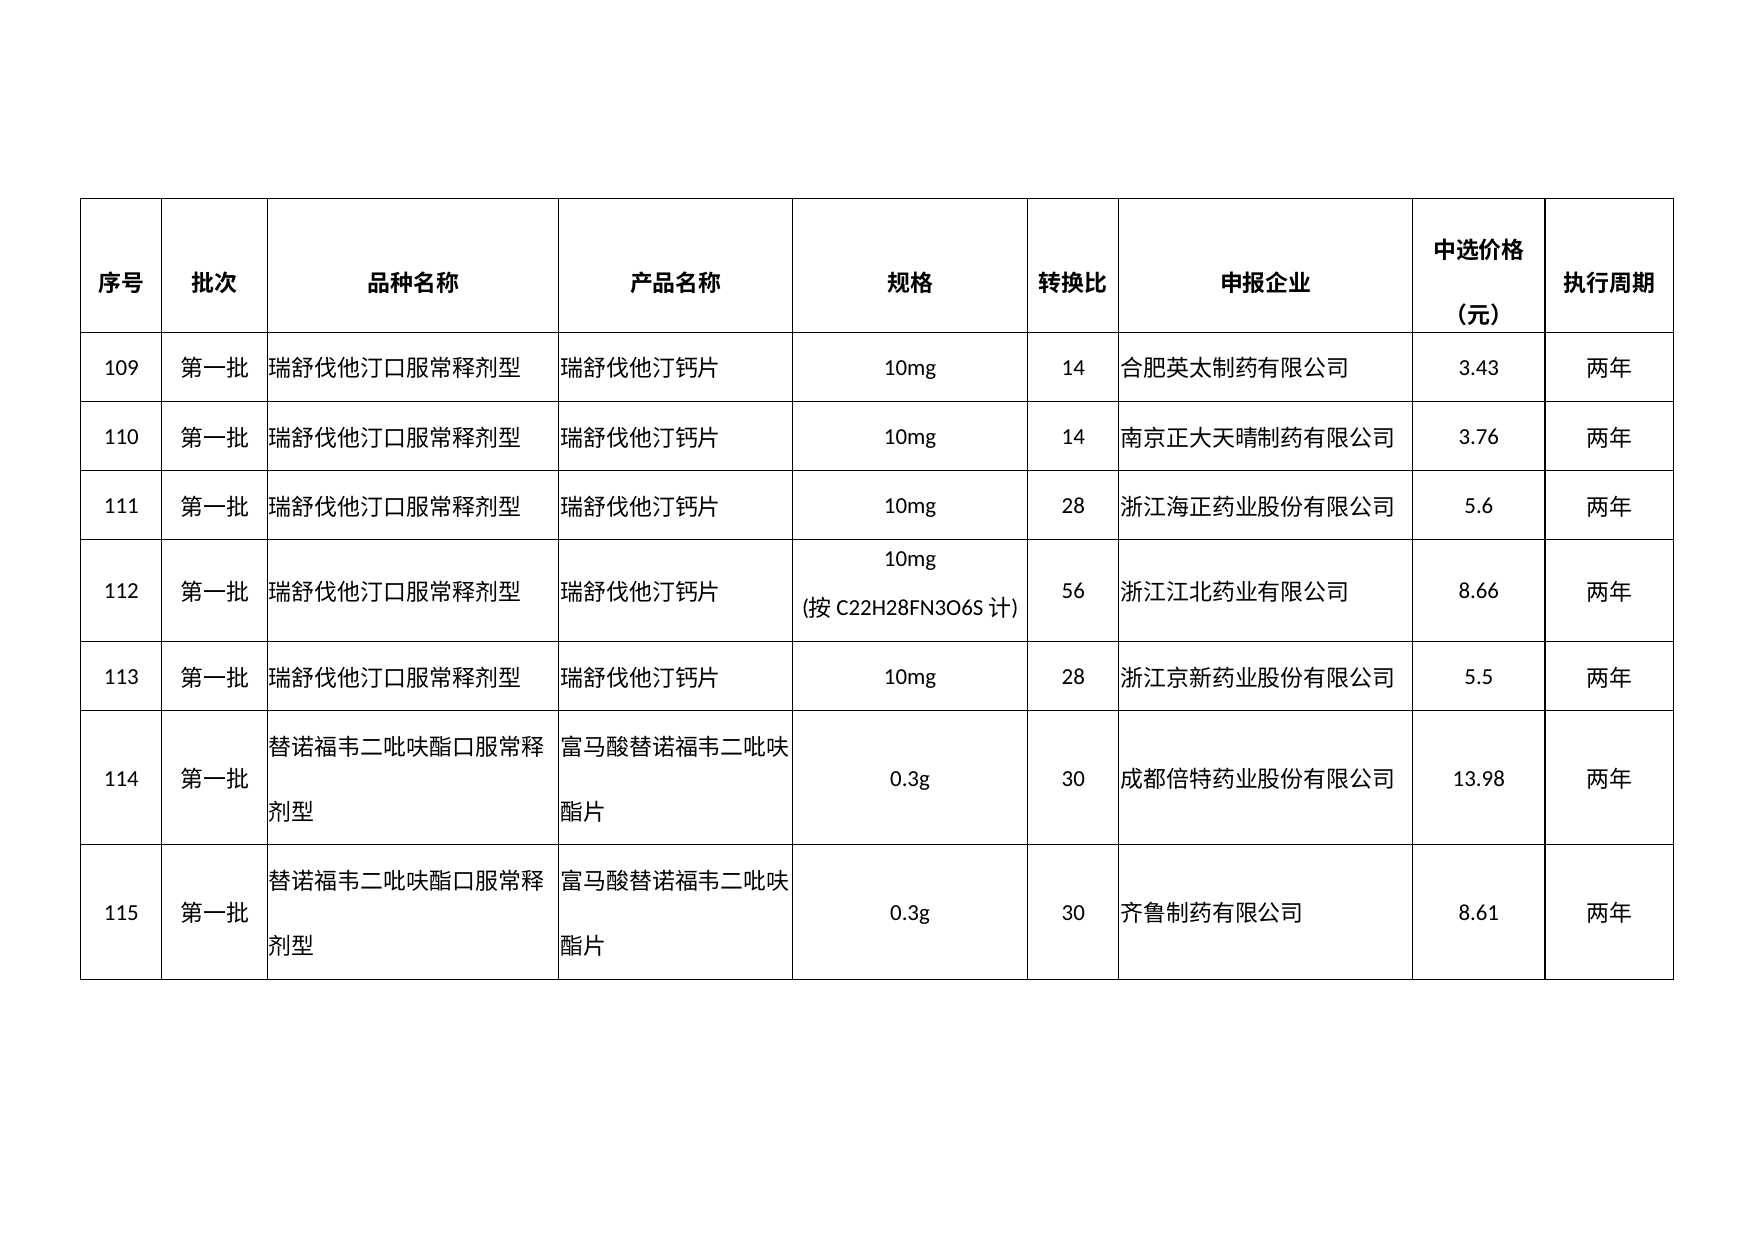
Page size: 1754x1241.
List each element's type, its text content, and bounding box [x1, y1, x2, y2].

table_cell 111 [81, 471, 161, 539]
table_cell 0.3g [793, 845, 1027, 978]
table_cell 5.5 [1413, 642, 1544, 710]
table_header 批次 [162, 199, 267, 332]
table_cell 两年 [1546, 711, 1673, 844]
table_cell 替诺福韦二吡呋酯口服常释剂型 [268, 711, 558, 844]
table_header 转换比 [1028, 199, 1118, 332]
table_cell 替诺福韦二吡呋酯口服常释剂型 [268, 845, 558, 978]
table_cell 30 [1028, 845, 1118, 978]
table_cell 富马酸替诺福韦二吡呋酯片 [559, 845, 792, 978]
table_cell 瑞舒伐他汀口服常释剂型 [268, 471, 558, 539]
table_cell 瑞舒伐他汀钙片 [559, 471, 792, 539]
table_cell 8.61 [1413, 845, 1544, 978]
table_cell 114 [81, 711, 161, 844]
table_cell 3.43 [1413, 333, 1544, 401]
table_cell 浙江京新药业股份有限公司 [1119, 642, 1412, 710]
table_cell 28 [1028, 642, 1118, 710]
table_cell 第一批 [162, 845, 267, 978]
table_cell 两年 [1546, 540, 1673, 641]
table_cell 0.3g [793, 711, 1027, 844]
table_cell 109 [81, 333, 161, 401]
table_cell 浙江海正药业股份有限公司 [1119, 471, 1412, 539]
table_cell 14 [1028, 402, 1118, 470]
table_cell 第一批 [162, 471, 267, 539]
table_cell 富马酸替诺福韦二吡呋酯片 [559, 711, 792, 844]
table_cell 30 [1028, 711, 1118, 844]
table_cell 南京正大天晴制药有限公司 [1119, 402, 1412, 470]
table_cell 瑞舒伐他汀钙片 [559, 642, 792, 710]
table_header 规格 [793, 199, 1027, 332]
table_cell 成都倍特药业股份有限公司 [1119, 711, 1412, 844]
table_cell 两年 [1546, 642, 1673, 710]
table_cell 3.76 [1413, 402, 1544, 470]
table_cell 10mg (按C22H28FN3O6S计) [793, 540, 1027, 641]
table_cell 10mg [793, 333, 1027, 401]
table_cell 10mg [793, 642, 1027, 710]
table_cell 13.98 [1413, 711, 1544, 844]
table_cell 两年 [1546, 471, 1673, 539]
table_cell 瑞舒伐他汀口服常释剂型 [268, 402, 558, 470]
table_cell 56 [1028, 540, 1118, 641]
table_header 执行周期 [1546, 199, 1673, 332]
table_header 序号 [81, 199, 161, 332]
table_cell 113 [81, 642, 161, 710]
table_cell 瑞舒伐他汀口服常释剂型 [268, 333, 558, 401]
table_cell 瑞舒伐他汀钙片 [559, 402, 792, 470]
table_cell 第一批 [162, 333, 267, 401]
table_header 中选价格（元） [1413, 199, 1544, 332]
table_cell 齐鲁制药有限公司 [1119, 845, 1412, 978]
table_header 产品名称 [559, 199, 792, 332]
table_cell 合肥英太制药有限公司 [1119, 333, 1412, 401]
table_cell 28 [1028, 471, 1118, 539]
table_cell 两年 [1546, 402, 1673, 470]
table_cell 115 [81, 845, 161, 978]
table_cell 第一批 [162, 711, 267, 844]
table_header 品种名称 [268, 199, 558, 332]
table_cell 两年 [1546, 845, 1673, 978]
table_cell 第一批 [162, 540, 267, 641]
table_cell 112 [81, 540, 161, 641]
table_cell 10mg [793, 402, 1027, 470]
table_cell 110 [81, 402, 161, 470]
table_cell 14 [1028, 333, 1118, 401]
table_cell 瑞舒伐他汀口服常释剂型 [268, 642, 558, 710]
table_cell 瑞舒伐他汀口服常释剂型 [268, 540, 558, 641]
table_cell 8.66 [1413, 540, 1544, 641]
table_cell 10mg [793, 471, 1027, 539]
table_cell 5.6 [1413, 471, 1544, 539]
table_cell 第一批 [162, 642, 267, 710]
table_cell 瑞舒伐他汀钙片 [559, 333, 792, 401]
table_cell 两年 [1546, 333, 1673, 401]
table_cell 浙江江北药业有限公司 [1119, 540, 1412, 641]
table_header 申报企业 [1119, 199, 1412, 332]
table_cell 第一批 [162, 402, 267, 470]
table_cell 瑞舒伐他汀钙片 [559, 540, 792, 641]
